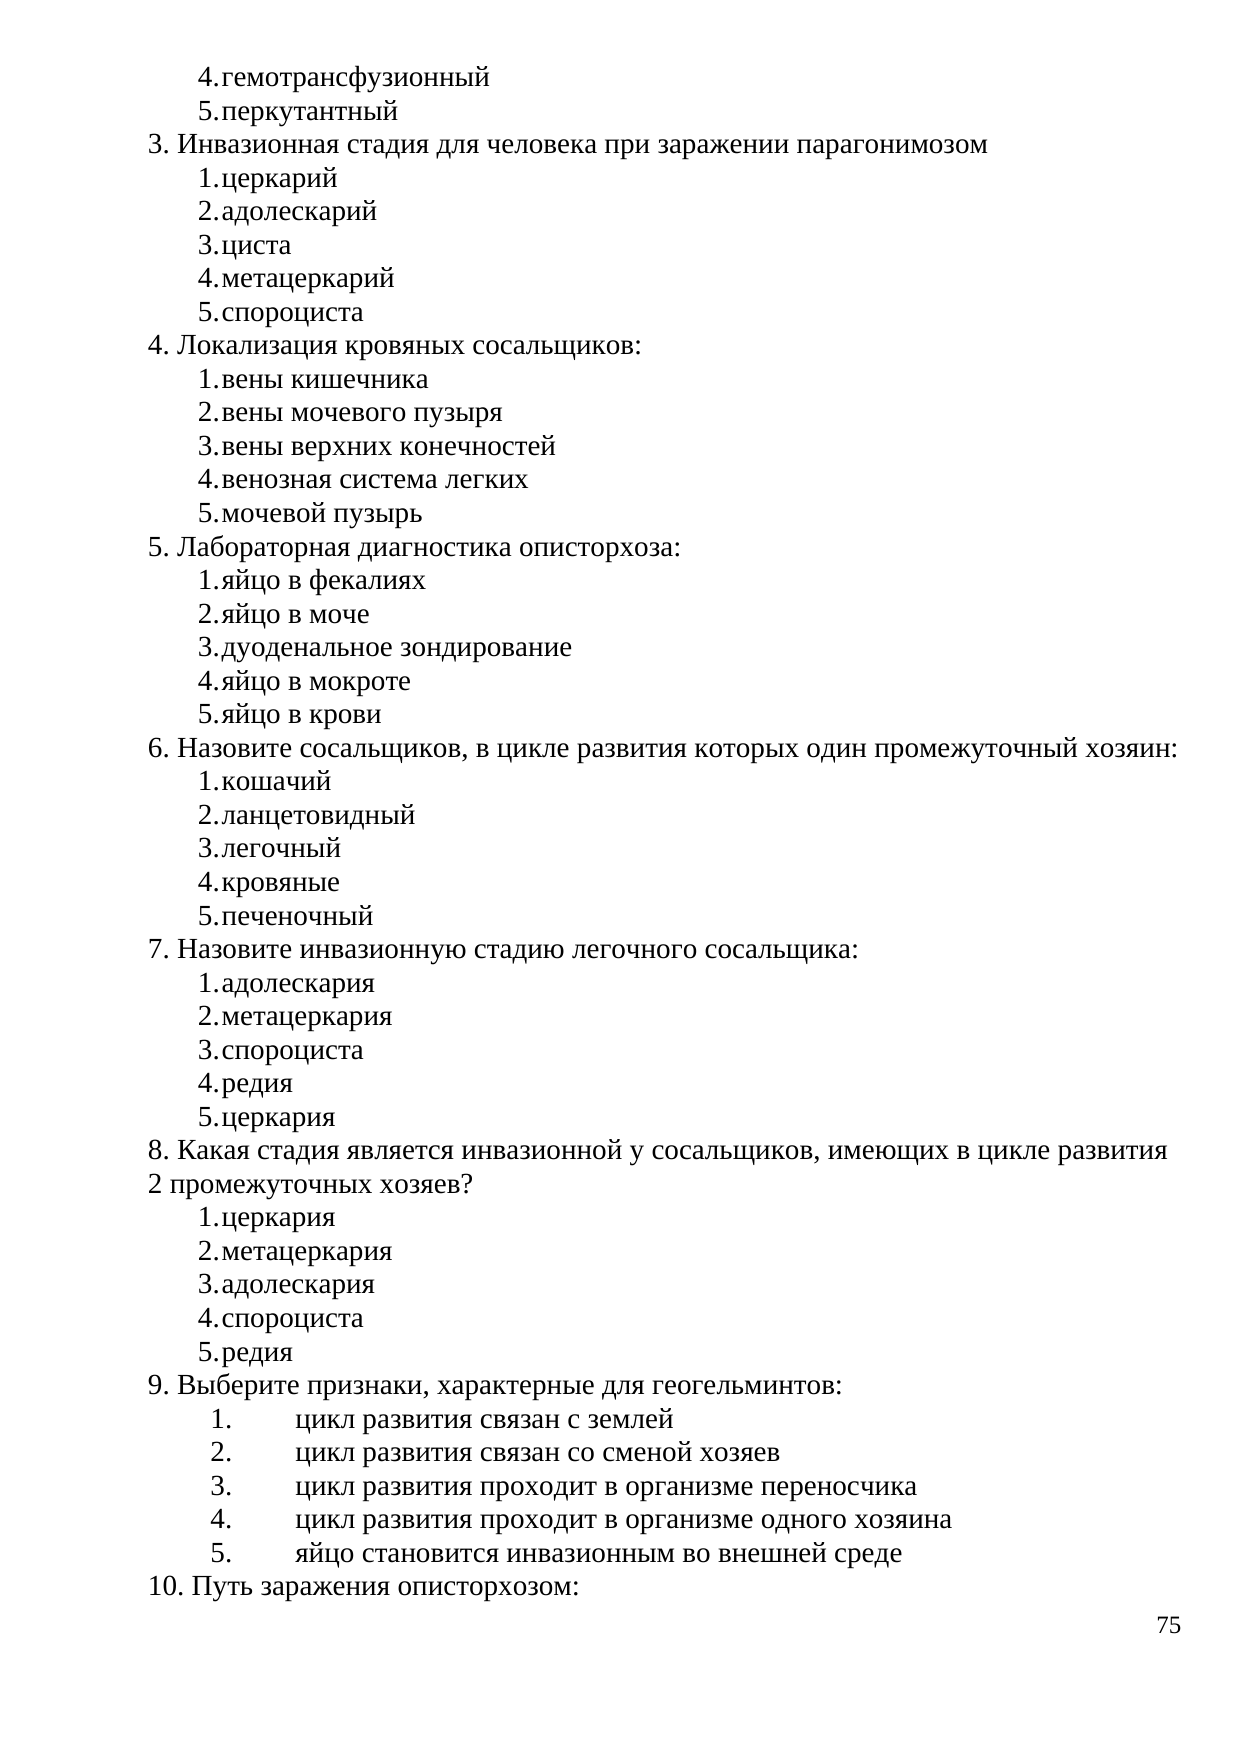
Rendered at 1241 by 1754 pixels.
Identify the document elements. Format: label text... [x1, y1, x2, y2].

text 7. Назовите инвазионную стадию легочного сосальщика: [148, 931, 1181, 965]
list адолескарий [148, 193, 1181, 227]
list метацеркарий [148, 260, 1181, 294]
list вены кишечника [148, 361, 1181, 394]
text 8. Какая стадия является инвазионной у сосальщиков, имеющих в цикле развития 2 промежуточных хозяев? [148, 1132, 1181, 1199]
text 9. Выберите признаки, характерные для геогельминтов: [148, 1367, 1181, 1401]
list гемотрансфузионный [148, 59, 1181, 93]
list вены верхних конечностей [148, 428, 1181, 462]
list перкутантный [148, 93, 1181, 126]
list церкария [148, 1199, 1181, 1233]
list яйцо в фекалиях [148, 562, 1181, 596]
list яйцо становится инвазионным во внешней среде [148, 1535, 1181, 1568]
list редия [148, 1065, 1181, 1099]
list адолескария [148, 965, 1181, 998]
list яйцо в мокроте [148, 663, 1181, 696]
list яйцо в крови [148, 696, 1181, 730]
text 6. Назовите сосальщиков, в цикле развития которых один промежуточный хозяин: [148, 730, 1181, 763]
list ланцетовидный [148, 797, 1181, 831]
list цикл развития связан с землей [148, 1401, 1181, 1434]
list яйцо в моче [148, 596, 1181, 629]
list легочный [148, 831, 1181, 864]
list редия [148, 1334, 1181, 1367]
list циста [148, 227, 1181, 260]
list вены мочевого пузыря [148, 394, 1181, 428]
text 10. Путь заражения описторхозом: [148, 1568, 1181, 1602]
list венозная система легких [148, 462, 1181, 495]
list спороциста [148, 294, 1181, 327]
list цикл развития проходит в организме переносчика [148, 1468, 1181, 1501]
list цикл развития проходит в организме одного хозяина [148, 1501, 1181, 1535]
list дуоденальное зондирование [148, 629, 1181, 663]
list мочевой пузырь [148, 495, 1181, 529]
text 4. Локализация кровяных сосальщиков: [148, 327, 1181, 361]
list цикл развития связан со сменой хозяев [148, 1434, 1181, 1468]
list адолескария [148, 1267, 1181, 1300]
list метацеркария [148, 1233, 1181, 1267]
list метацеркария [148, 998, 1181, 1032]
text 3. Инвазионная стадия для человека при заражении парагонимозом [148, 126, 1181, 160]
list спороциста [148, 1032, 1181, 1065]
list кошачий [148, 763, 1181, 797]
list спороциста [148, 1300, 1181, 1334]
list церкарий [148, 160, 1181, 193]
text 5. Лабораторная диагностика описторхоза: [148, 529, 1181, 562]
list кровяные [148, 864, 1181, 898]
list церкария [148, 1099, 1181, 1132]
list печеночный [148, 898, 1181, 931]
